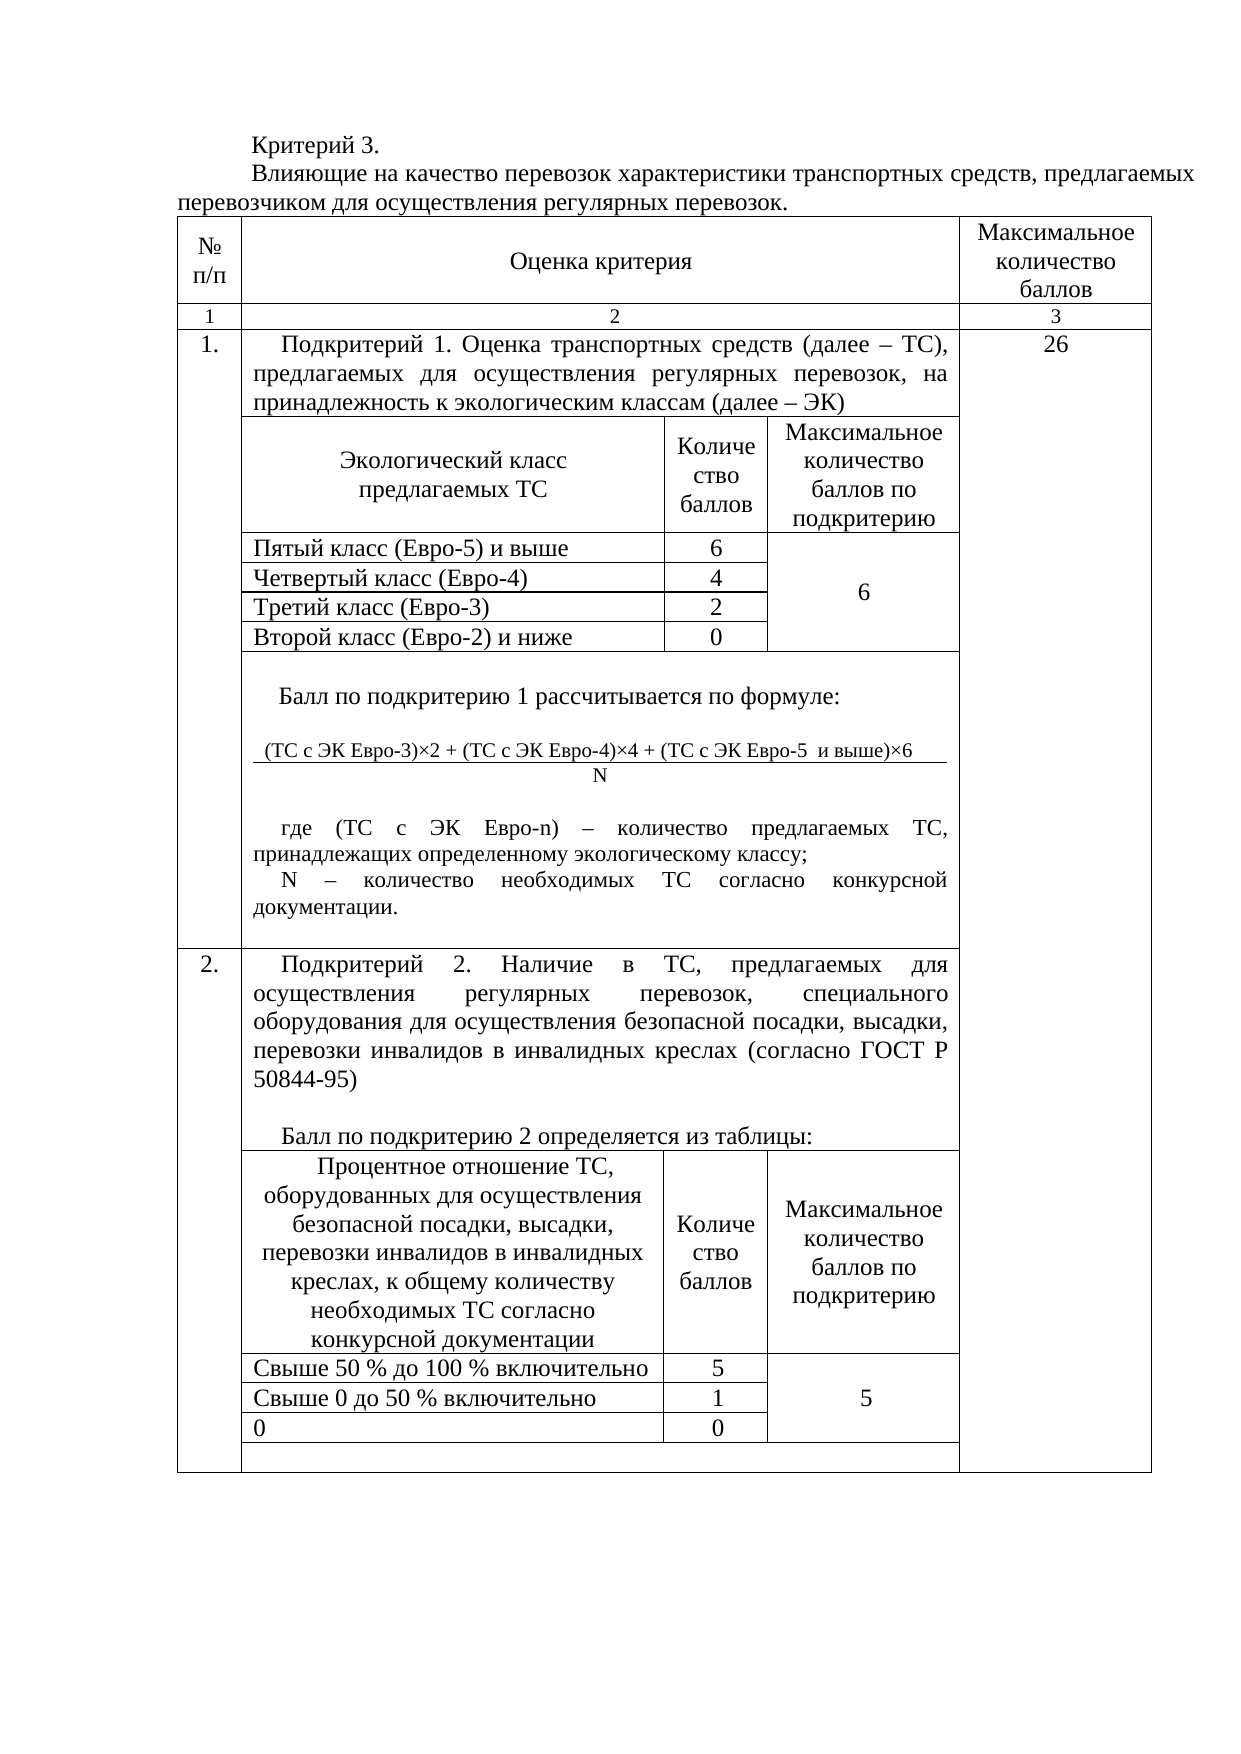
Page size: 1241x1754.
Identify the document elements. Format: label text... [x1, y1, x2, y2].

table_cell 2. [178, 949, 241, 1472]
table_cell 6 [665, 533, 767, 562]
table_cell 1 [664, 1383, 767, 1412]
table_cell 0 [665, 622, 767, 651]
table_cell Процентное отношение ТС, оборудованных для осуществления безопасной посадки, высадки, перевозки инвалидов в инвалидных креслах, к общему количеству необходимых ТС согласно конкурсной документации [242, 1151, 663, 1352]
table_cell Количество баллов [665, 417, 767, 532]
table_cell Экологический класс предлагаемых ТС [242, 417, 664, 532]
table_cell 5 [664, 1354, 767, 1382]
table_cell 2 [242, 304, 959, 328]
table_cell 0 [664, 1413, 767, 1442]
table_cell 2 [665, 593, 767, 621]
table_cell Четвертый класс (Евро-4) [242, 563, 664, 591]
table_cell Третий класс (Евро-3) [242, 593, 664, 621]
table_cell 1 [178, 304, 241, 328]
table_cell Балл по подкритерию 1 рассчитывается по формуле: где (ТС с ЭК Евро-n) – количество предлагаемых ТС, принадлежащих определенному экологическому классу; N – количество необходимых ТС согласно конкурсной документации. [242, 652, 959, 948]
table_cell 0 [242, 1413, 663, 1442]
table_cell Подкритерий 2. Наличие в ТС, предлагаемых для осуществления регулярных перевозок, специального оборудования для осуществления безопасной посадки, высадки, перевозки инвалидов в инвалидных креслах (согласно ГОСТ Р 50844-95) Балл по подкритерию 2 определяется из таблицы: [242, 949, 959, 1150]
table_header Оценка критерия [242, 217, 959, 303]
table_cell 5 [768, 1354, 959, 1442]
table_cell Пятый класс (Евро-5) и выше [242, 533, 664, 562]
table_cell Второй класс (Евро-2) и ниже [242, 622, 664, 651]
table_cell Подкритерий 1. Оценка транспортных средств (далее – ТС), предлагаемых для осуществления регулярных перевозок, на принадлежность к экологическим классам (далее – ЭК) [242, 330, 959, 416]
table_cell 4 [665, 563, 767, 591]
table_cell [242, 1443, 959, 1472]
text Влияющие на качество перевозок характеристики транспортных средств, предлагаемых перевозчиком для осуществления регулярных перевозок. [177, 158, 1196, 216]
table_cell 6 [768, 533, 959, 651]
table_cell 26 [960, 330, 1151, 1472]
table_cell Максимальное количество баллов по подкритерию [768, 1151, 959, 1352]
table_cell 3 [960, 304, 1151, 328]
table_header № п/п [178, 217, 241, 303]
table_cell Максимальное количество баллов по подкритерию [768, 417, 959, 532]
text Критерий 3. [177, 130, 1196, 158]
table_cell 1. [178, 330, 241, 948]
table_header Максимальное количество баллов [960, 217, 1151, 303]
table_cell Количество баллов [664, 1151, 767, 1352]
table_cell Свыше 50 % до 100 % включительно [242, 1354, 663, 1382]
table_cell Свыше 0 до 50 % включительно [242, 1383, 663, 1412]
